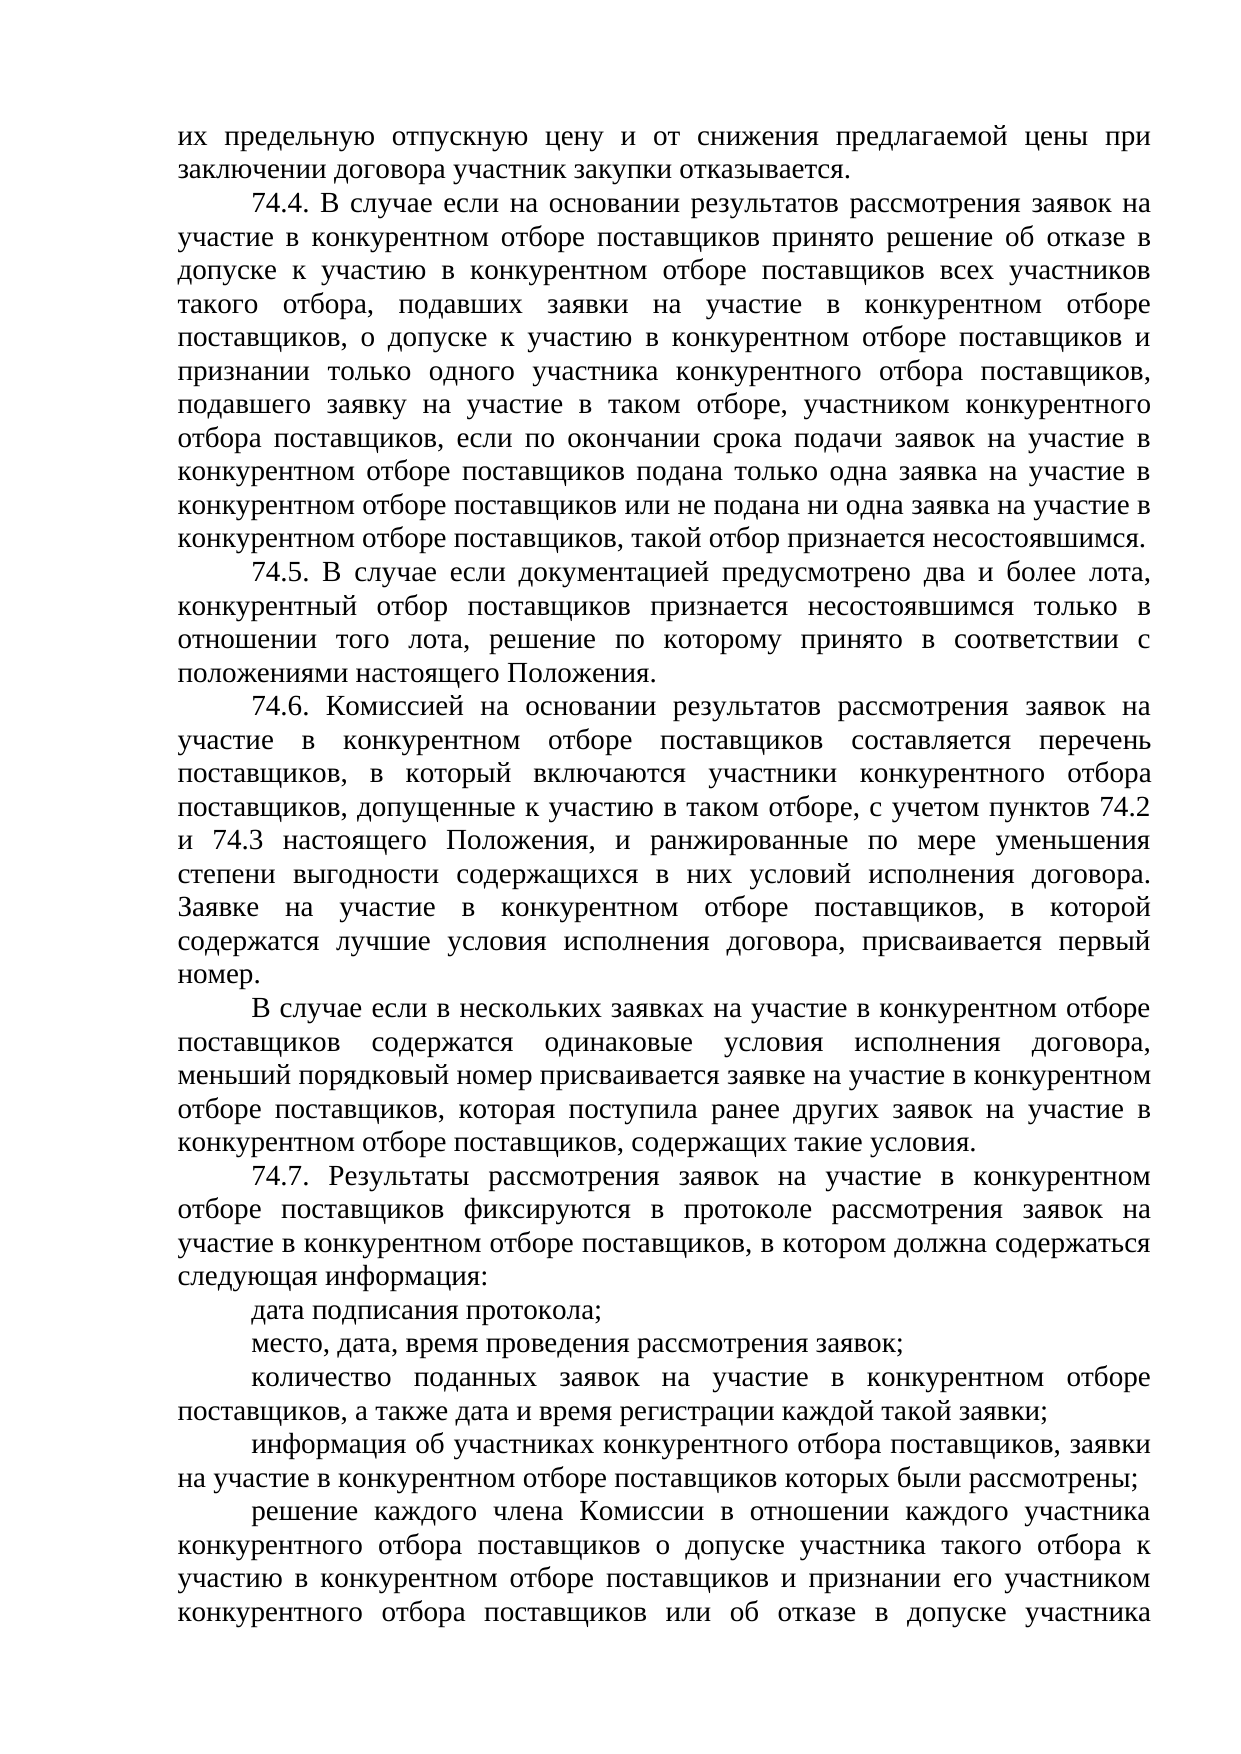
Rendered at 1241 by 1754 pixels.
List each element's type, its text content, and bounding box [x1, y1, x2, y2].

text 74.6. Комиссией на основании результатов рассмотрения заявок на участие в конкурентном отборе поставщиков составляется перечень поставщиков, в который включаются участники конкурентного отбора поставщиков, допущенные к участию в таком отборе, с учетом пунктов 74.2 и 74.3 настоящего Положения, и ранжированные по мере уменьшения степени выгодности содержащихся в них условий исполнения договора. Заявке на участие в конкурентном отборе поставщиков, в которой содержатся лучшие условия исполнения договора, присваивается первый номер. [177, 688, 1152, 990]
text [177, 118, 1152, 185]
text 74.7. Результаты рассмотрения заявок на участие в конкурентном отборе поставщиков фиксируются в протоколе рассмотрения заявок на участие в конкурентном отборе поставщиков, в котором должна содержаться следующая информация: [177, 1158, 1152, 1292]
text дата подписания протокола; [177, 1292, 1152, 1326]
text информация об участниках конкурентного отбора поставщиков, заявки на участие в конкурентном отборе поставщиков которых были рассмотрены; [177, 1426, 1152, 1493]
text место, дата, время проведения рассмотрения заявок; [177, 1326, 1152, 1359]
text количество поданных заявок на участие в конкурентном отборе поставщиков, а также дата и время регистрации каждой такой заявки; [177, 1359, 1152, 1426]
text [177, 1493, 1152, 1627]
text В случае если в нескольких заявках на участие в конкурентном отборе поставщиков содержатся одинаковые условия исполнения договора, меньший порядковый номер присваивается заявке на участие в конкурентном отборе поставщиков, которая поступила ранее других заявок на участие в конкурентном отборе поставщиков, содержащих такие условия. [177, 990, 1152, 1158]
text 74.4. В случае если на основании результатов рассмотрения заявок на участие в конкурентном отборе поставщиков принято решение об отказе в допуске к участию в конкурентном отборе поставщиков всех участников такого отбора, подавших заявки на участие в конкурентном отборе поставщиков, о допуске к участию в конкурентном отборе поставщиков и признании только одного участника конкурентного отбора поставщиков, подавшего заявку на участие в таком отборе, участником конкурентного отбора поставщиков, если по окончании срока подачи заявок на участие в конкурентном отборе поставщиков подана только одна заявка на участие в конкурентном отборе поставщиков или не подана ни одна заявка на участие в конкурентном отборе поставщиков, такой отбор признается несостоявшимся. [177, 185, 1152, 554]
text 74.5. В случае если документацией предусмотрено два и более лота, конкурентный отбор поставщиков признается несостоявшимся только в отношении того лота, решение по которому принято в соответствии с положениями настоящего Положения. [177, 554, 1152, 688]
